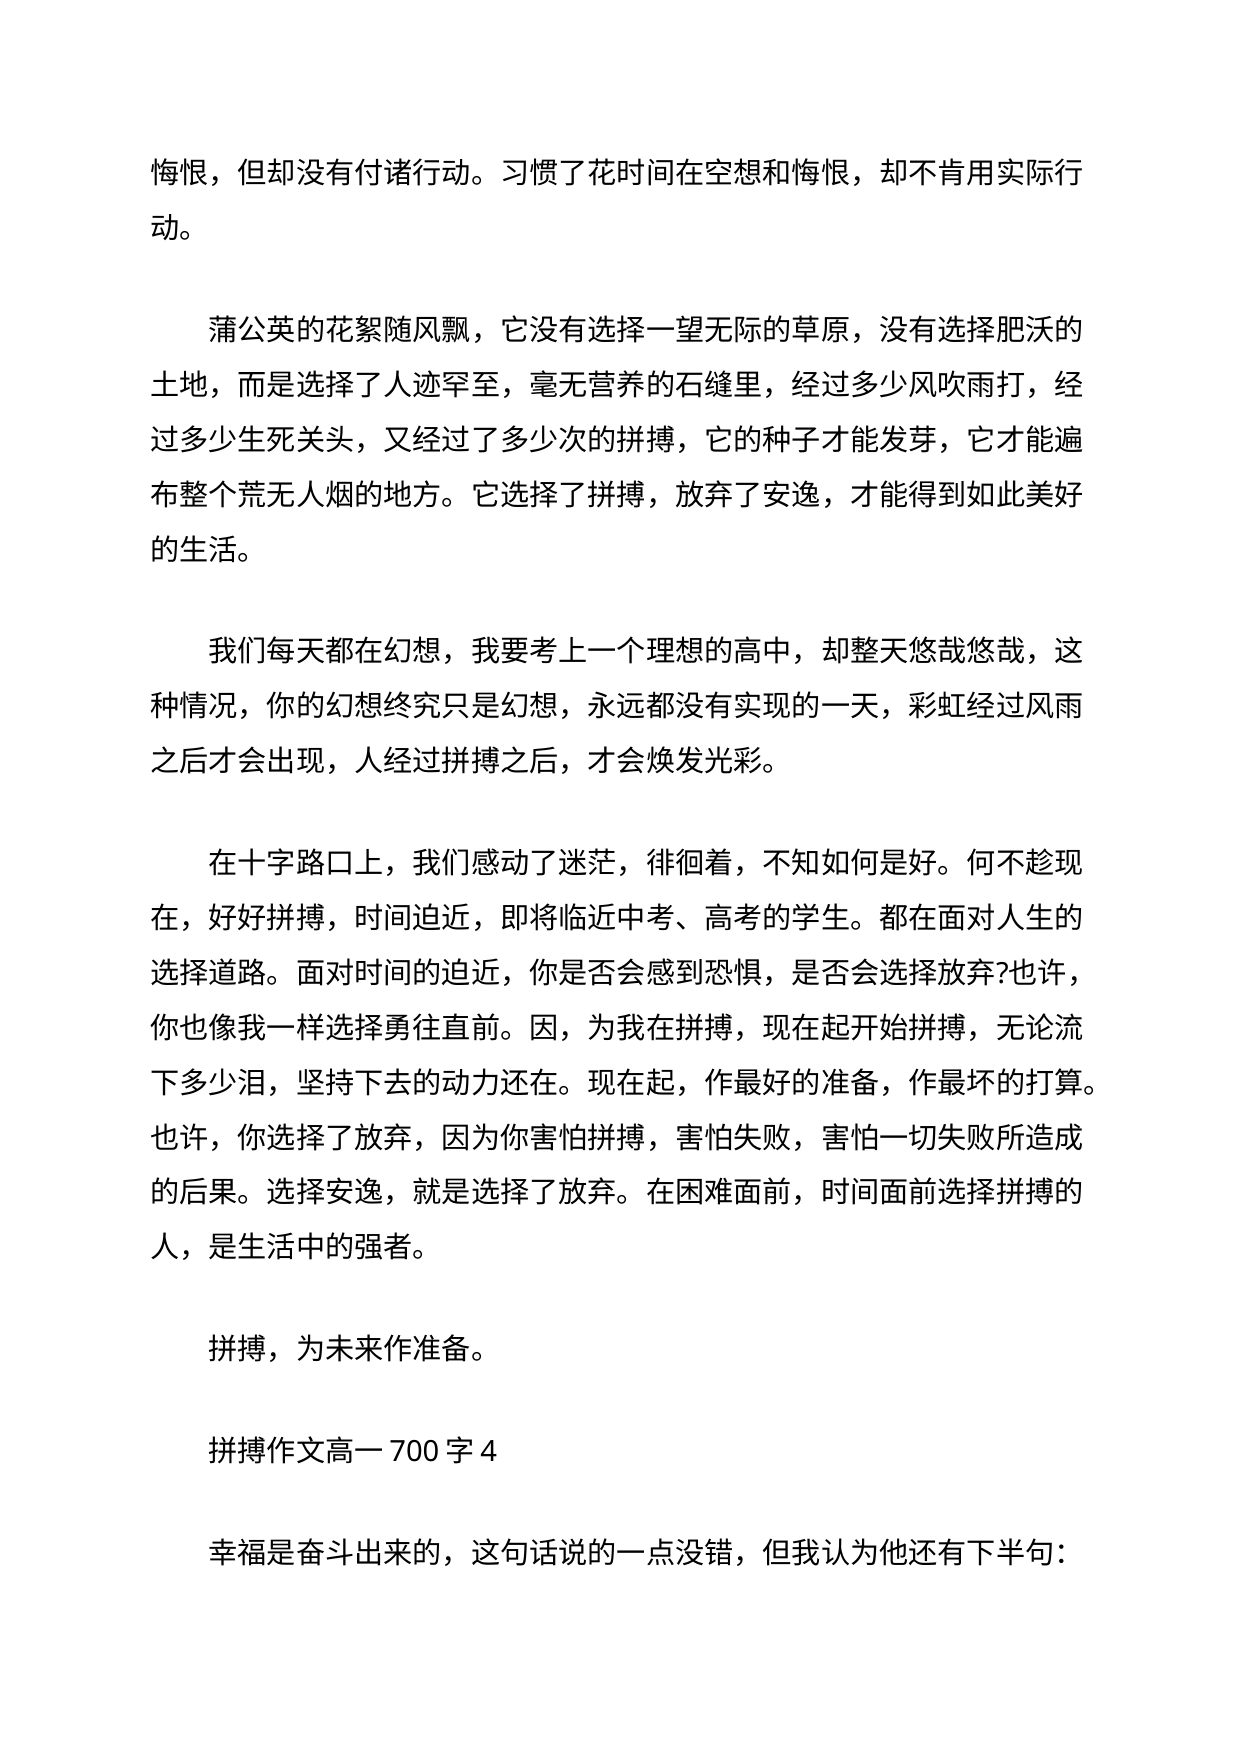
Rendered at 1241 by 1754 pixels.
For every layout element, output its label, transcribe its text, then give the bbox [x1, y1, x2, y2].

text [150, 1529, 1090, 1572]
text 蒲公英的花絮随风飘，它没有选择一望无际的草原，没有选择肥沃的土地，而是选择了人迹罕至，毫无营养的石缝里，经过多少风吹雨打，经过多少生死关头，又经过了多少次的拼搏，它的种子才能发芽，它才能遍布整个荒无人烟的地方。它选择了拼搏，放弃了安逸，才能得到如此美好的生活。 [150, 307, 1090, 568]
text 拼搏，为未来作准备。 [150, 1326, 1090, 1368]
text 我们每天都在幻想，我要考上一个理想的高中，却整天悠哉悠哉，这种情况，你的幻想终究只是幻想，永远都没有实现的一天，彩虹经过风雨之后才会出现，人经过拼搏之后，才会焕发光彩。 [150, 628, 1090, 780]
text 在十字路口上，我们感动了迷茫，徘徊着，不知如何是好。何不趁现在，好好拼搏，时间迫近，即将临近中考、高考的学生。都在面对人生的选择道路。面对时间的迫近，你是否会感到恐惧，是否会选择放弃?也许，你也像我一样选择勇往直前。因，为我在拼搏，现在起开始拼搏，无论流下多少泪，坚持下去的动力还在。现在起，作最好的准备，作最坏的打算。也许，你选择了放弃，因为你害怕拼搏，害怕失败，害怕一切失败所造成的后果。选择安逸，就是选择了放弃。在困难面前，时间面前选择拼搏的人，是生活中的强者。 [150, 839, 1090, 1266]
text 拼搏作文高一700字4 [150, 1427, 1090, 1470]
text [150, 150, 1090, 247]
